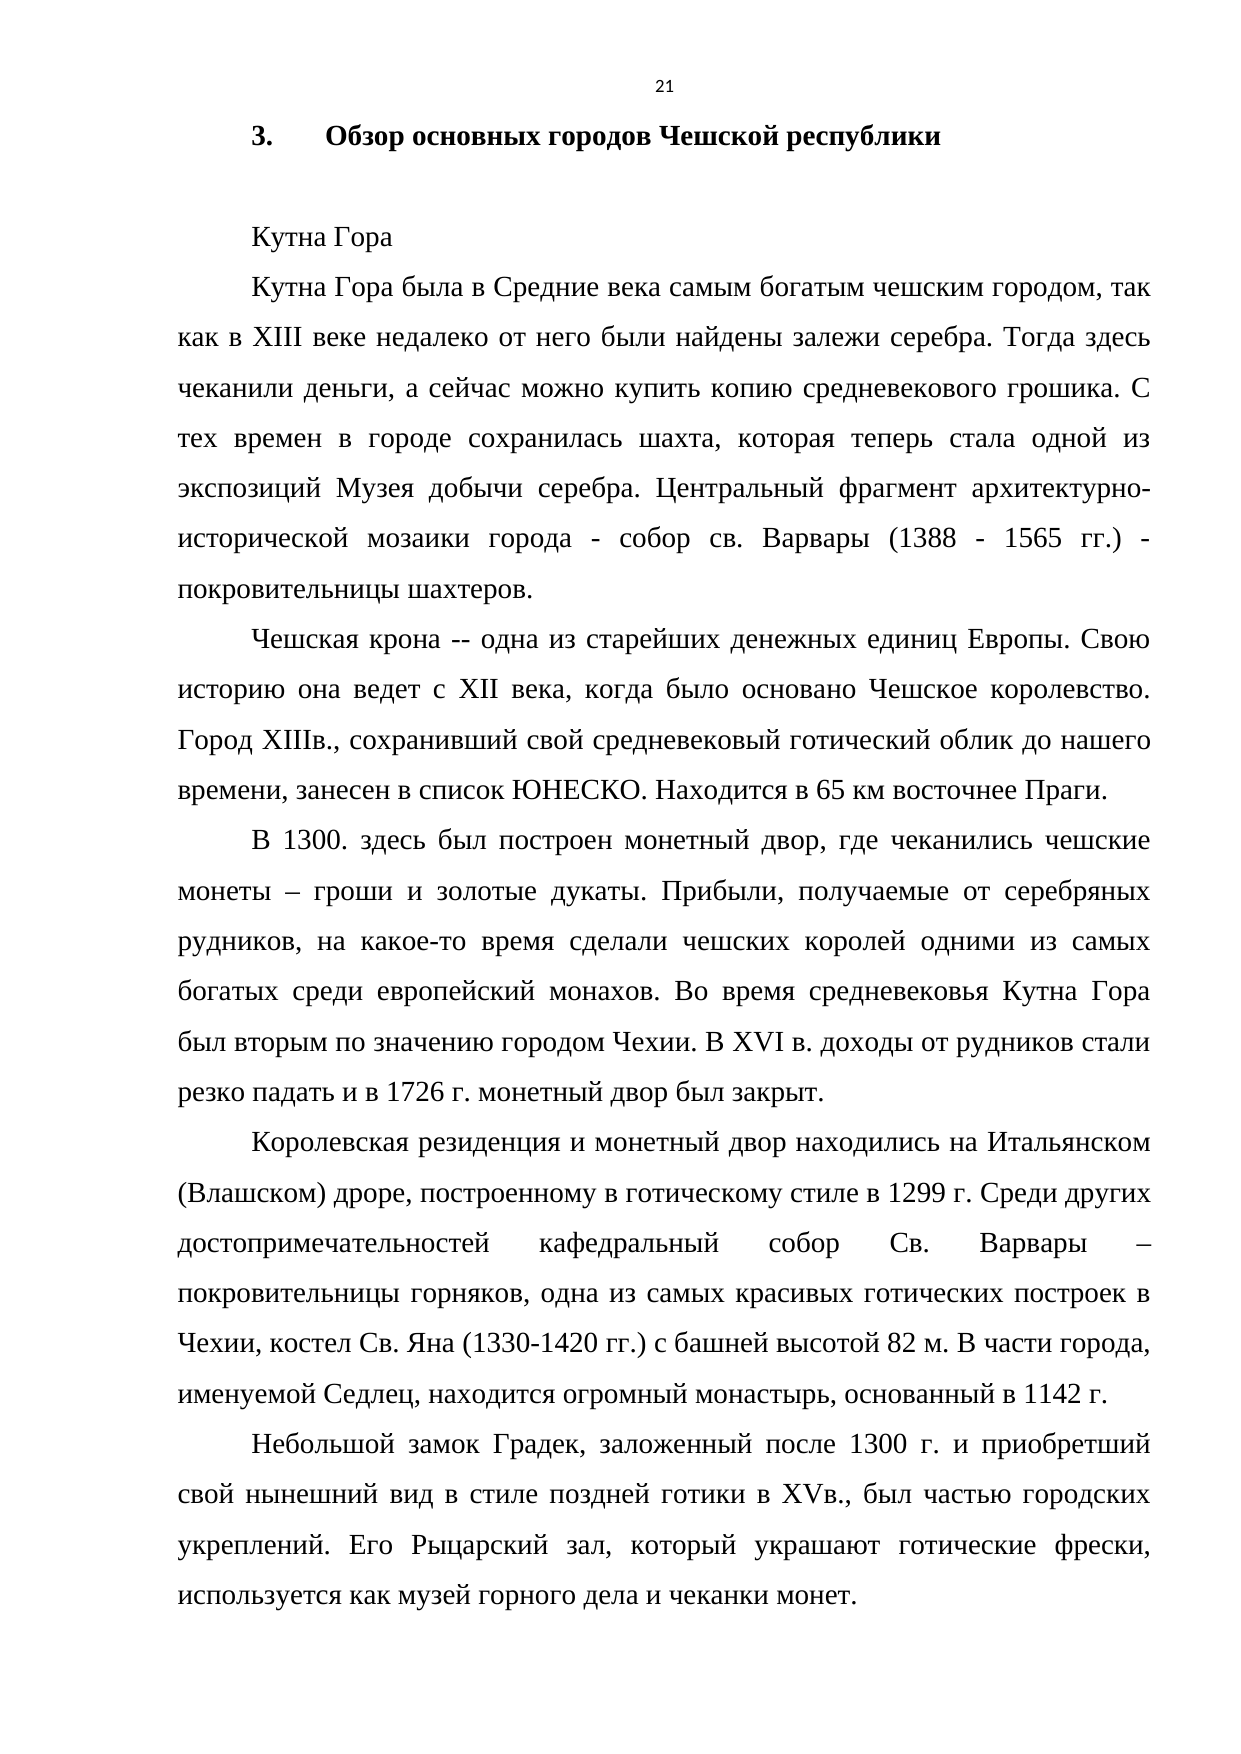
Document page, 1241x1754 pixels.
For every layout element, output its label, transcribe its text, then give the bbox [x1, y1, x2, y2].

text Кутна Гора была в Средние века самым богатым чешским городом, так как в XIII веке недалеко от него были найдены залежи серебра. Тогда здесь чеканили деньги, а сейчас можно купить копию средневекового грошика. С тех времен в городе сохранилась шахта, которая теперь стала одной из экспозиций Музея добычи серебра. Центральный фрагмент архитектурно-исторической мозаики города - собор св. Варвары (1388 - 1565 гг.) - покровительницы шахтеров. [177, 269, 1152, 604]
text Чешская крона -- одна из старейших денежных единиц Европы. Свою историю она ведет с XII века, когда было основано Чешское королевство. Город ХIIIв., сохранивший свой средневековый готический облик до нашего времени, занесен в список ЮНЕСКО. Находится в 65 км восточнее Праги. [177, 621, 1152, 806]
text Небольшой замок Градек, заложенный после 1300 г. и приобретший свой нынешний вид в стиле поздней готики в ХVв., был частью городских укреплений. Его Рыцарский зал, который украшают готические фрески, используется как музей горного дела и чеканки монет. [177, 1426, 1152, 1611]
list Обзор основных городов Чешской республики [177, 118, 1152, 152]
text Королевская резиденция и монетный двор находились на Итальянском (Влашском) дроре, построенному в готическому стиле в 1299 г. Среди других достопримечательностей кафедральный собор Св. Варвары – покровительницы горняков, одна из самых красивых готических построек в Чехии, костел Св. Яна (1330-1420 гг.) с башней высотой 82 м. В части города, именуемой Седлец, находится огромный монастырь, основанный в 1142 г. [177, 1124, 1152, 1409]
text В 1300. здесь был построен монетный двор, где чеканились чешские монеты – гроши и золотые дукаты. Прибыли, получаемые от серебряных рудников, на какое-то время сделали чешских королей одними из самых богатых среди европейский монахов. Во время средневековья Кутна Гора был вторым по значению городом Чехии. В ХVI в. доходы от рудников стали резко падать и в 1726 г. монетный двор был закрыт. [177, 822, 1152, 1108]
text Кутна Гора [177, 219, 1152, 252]
